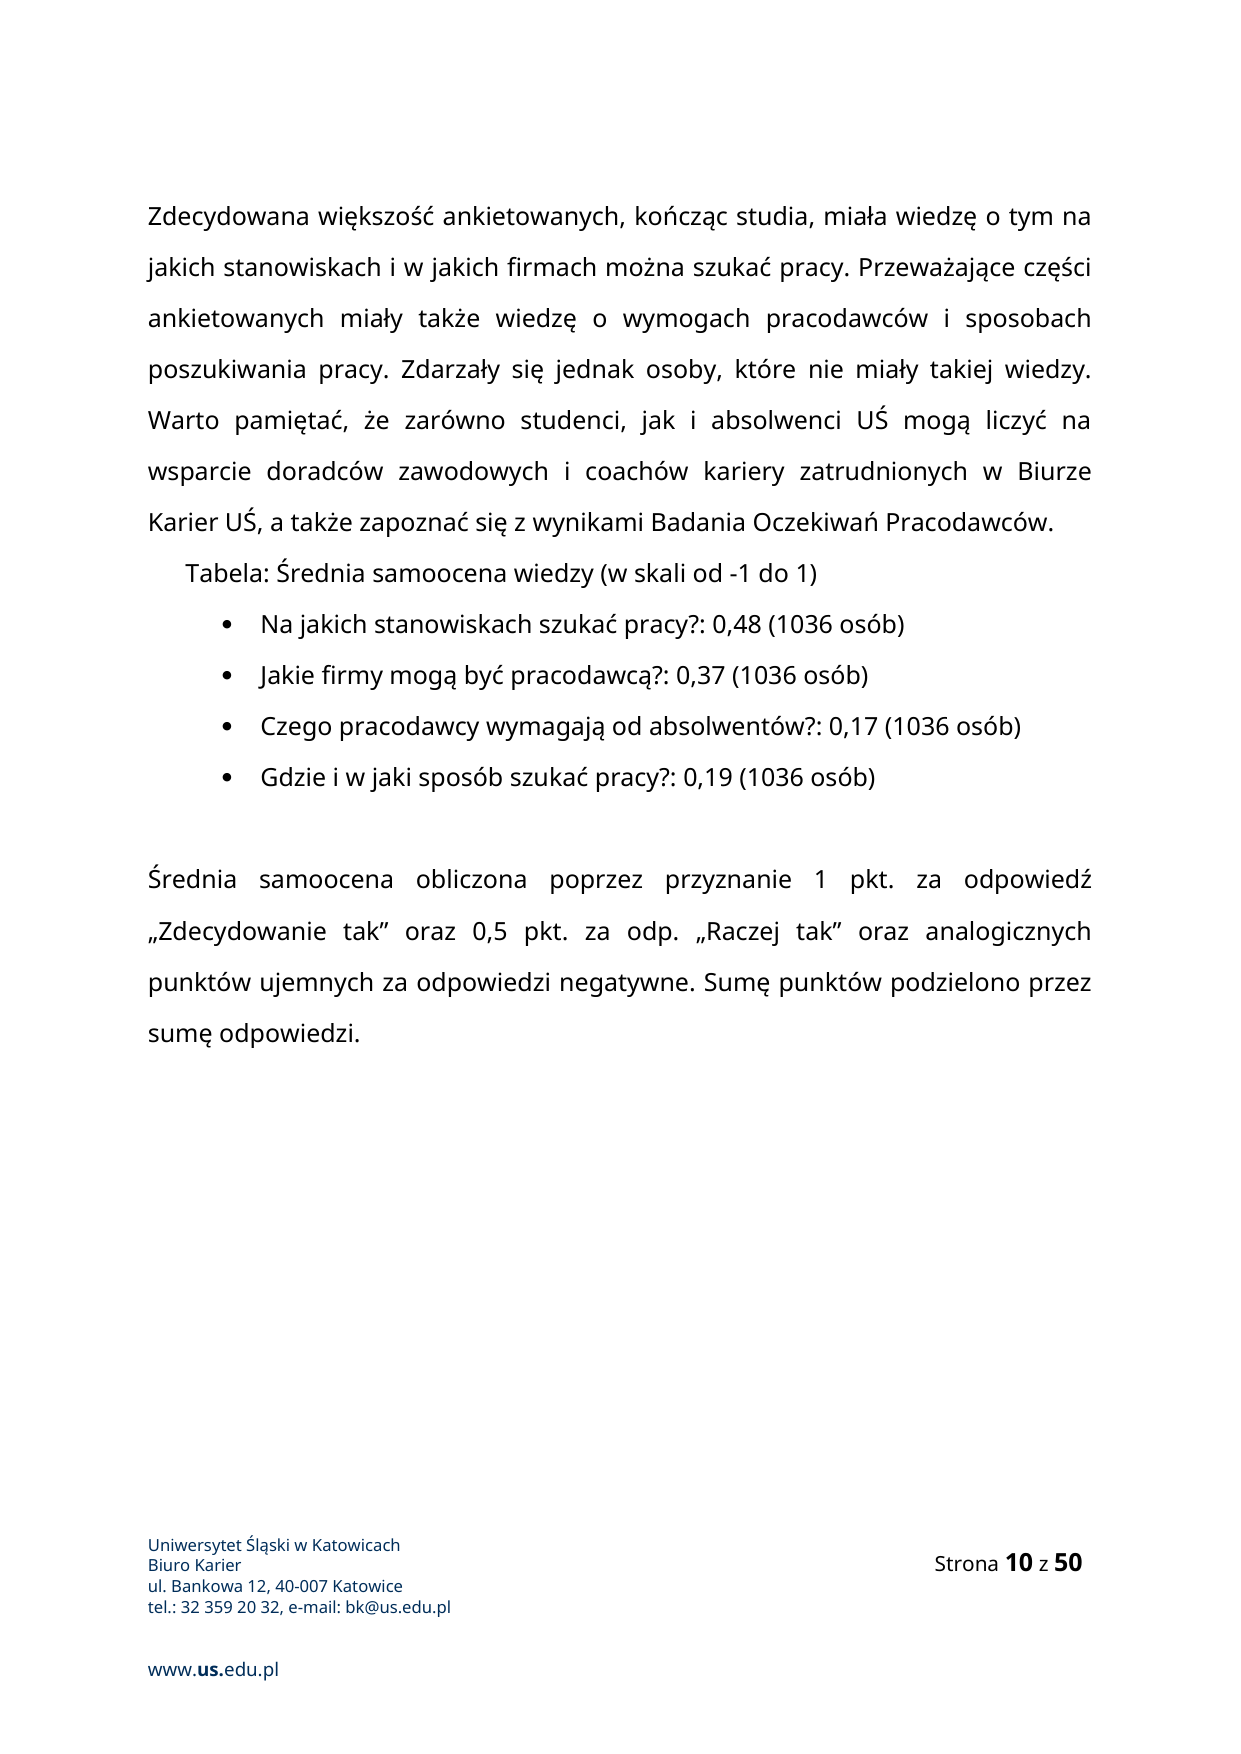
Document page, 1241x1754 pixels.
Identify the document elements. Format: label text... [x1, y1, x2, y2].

list Na jakich stanowiskach szukać pracy?: 0,48 (1036 osób) [223, 607, 1093, 641]
text Zdecydowana większość ankietowanych, kończąc studia, miała wiedzę o tym na jakich stanowiskach i w jakich firmach można szukać pracy. Przeważające części ankietowanych miały także wiedzę o wymogach pracodawców i sposobach poszukiwania pracy. Zdarzały się jednak osoby, które nie miały takiej wiedzy. Warto pamiętać, że zarówno studenci, jak i absolwenci UŚ mogą liczyć na wsparcie doradców zawodowych i coachów kariery zatrudnionych w Biurze Karier UŚ, a także zapoznać się z wynikami Badania Oczekiwań Pracodawców. [148, 199, 1093, 539]
text Tabela: Średnia samoocena wiedzy (w skali od -1 do 1) [185, 556, 1093, 590]
list Czego pracodawcy wymagają od absolwentów?: 0,17 (1036 osób) [223, 709, 1093, 743]
list Gdzie i w jaki sposób szukać pracy?: 0,19 (1036 osób) [223, 760, 1093, 794]
text Średnia samoocena obliczona poprzez przyznanie 1 pkt. za odpowiedź „Zdecydowanie tak” oraz 0,5 pkt. za odp. „Raczej tak” oraz analogicznych punktów ujemnych za odpowiedzi negatywne. Sumę punktów podzielono przez sumę odpowiedzi. [148, 862, 1093, 1049]
list Jakie firmy mogą być pracodawcą?: 0,37 (1036 osób) [223, 658, 1093, 692]
